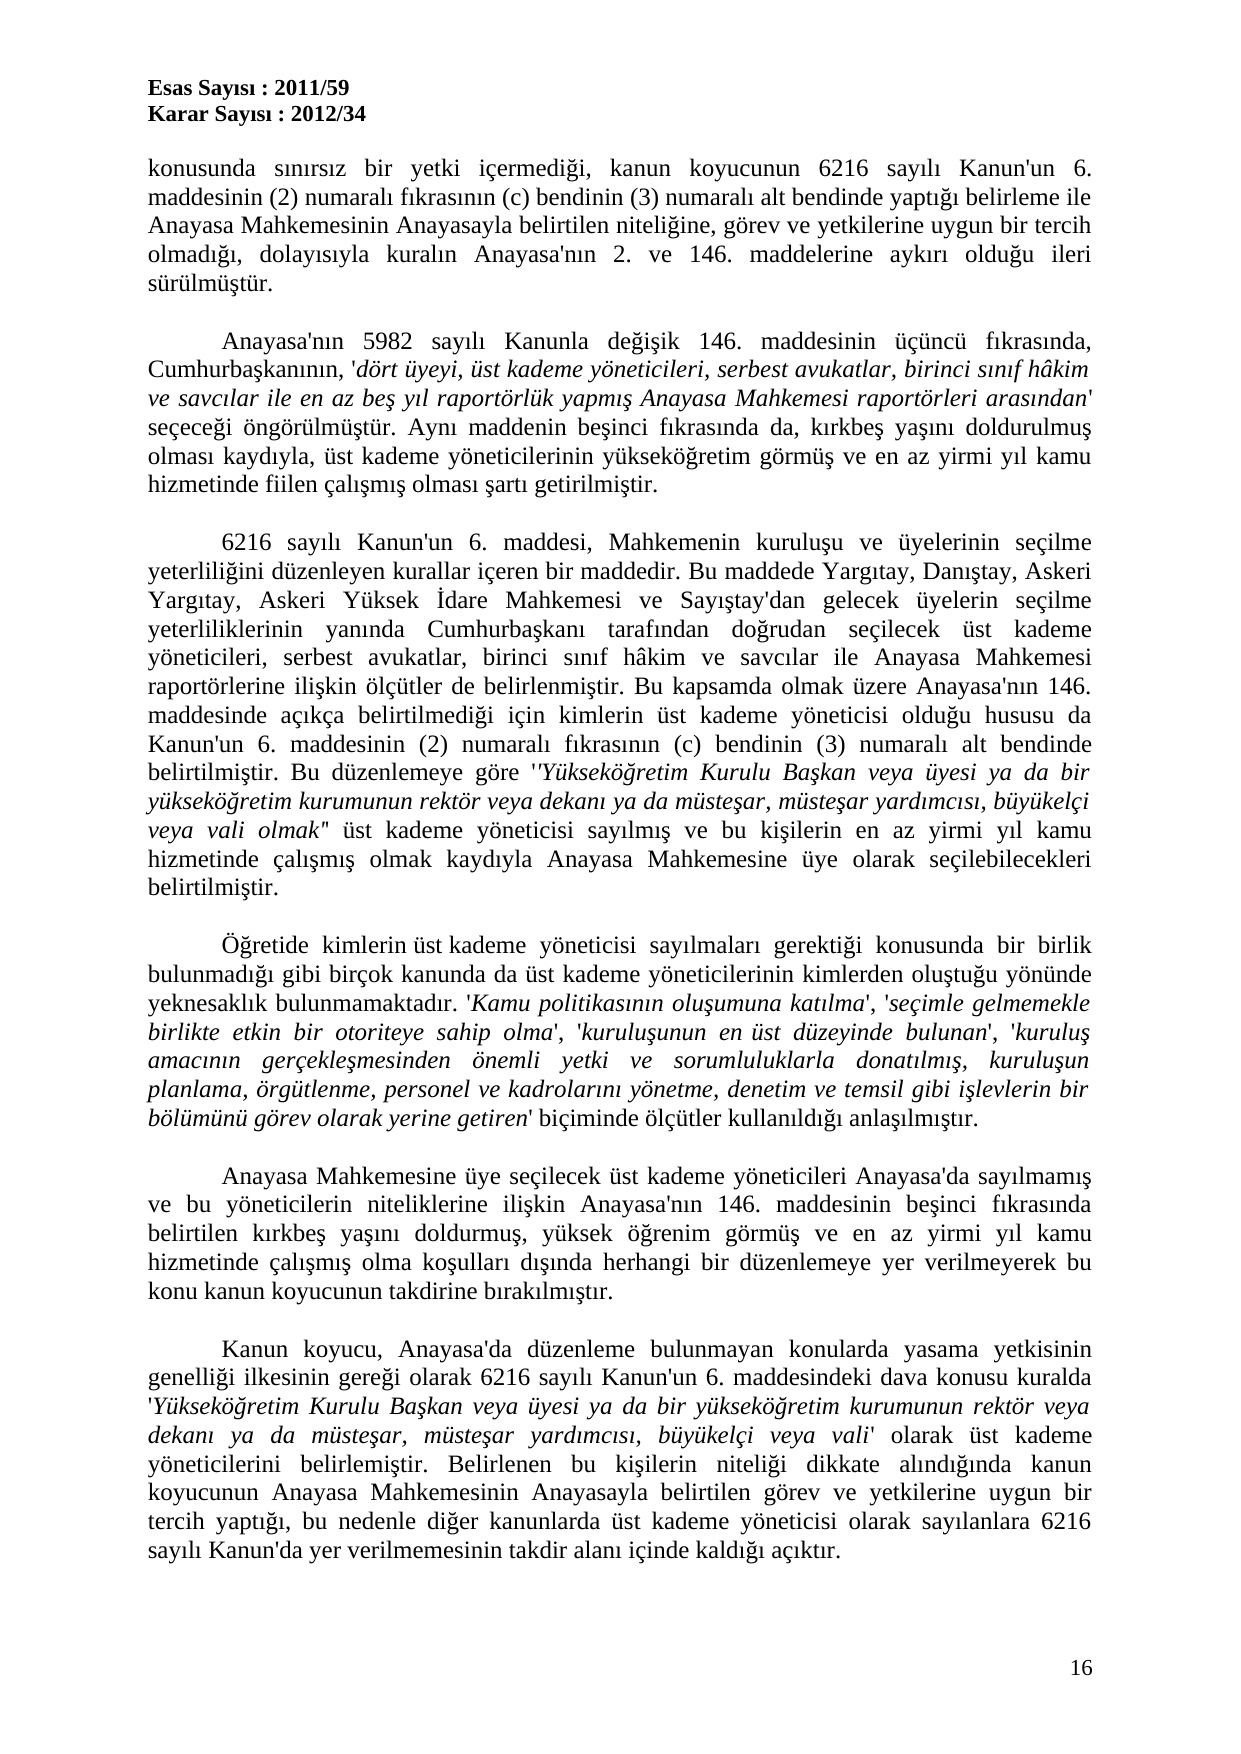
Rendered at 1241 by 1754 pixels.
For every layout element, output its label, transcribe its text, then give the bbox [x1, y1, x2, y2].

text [148, 153, 1093, 297]
text Anayasa Mahkemesine üye seçilecek üst kademe yöneticileri Anayasa'da sayılmamış ve bu yöneticilerin niteliklerine ilişkin Anayasa'nın 146. maddesinin beşinci fıkrasında belirtilen kırkbeş yaşını doldurmuş, yüksek öğrenim görmüş ve en az yirmi yıl kamu hizmetinde çalışmış olma koşulları dışında herhangi bir düzenlemeye yer verilmeyerek bu konu kanun koyucunun takdirine bırakılmıştır. [148, 1161, 1093, 1304]
text Öğretide kimlerin üst kademe yöneticisi sayılmaları gerektiği konusunda bir birlik bulunmadığı gibi birçok kanunda da üst kademe yöneticilerinin kimlerden oluştuğu yönünde yeknesaklık bulunmamaktadır. 'Kamu politikasının oluşumuna katılma', 'seçimle gelmemekle birlikte etkin bir otoriteye sahip olma', 'kuruluşunun en üst düzeyinde bulunan', 'kuruluş amacının gerçekleşmesinden önemli yetki ve sorumluluklarla donatılmış, kuruluşun planlama, örgütlenme, personel ve kadrolarını yönetme, denetim ve temsil gibi işlevlerin bir bölümünü görev olarak yerine getiren' biçiminde ölçütler kullanıldığı anlaşılmıştır. [148, 930, 1093, 1132]
text Anayasa'nın 5982 sayılı Kanunla değişik 146. maddesinin üçüncü fıkrasında, Cumhurbaşkanının, 'dört üyeyi, üst kademe yöneticileri, serbest avukatlar, birinci sınıf hâkim ve savcılar ile en az beş yıl raportörlük yapmış Anayasa Mahkemesi raportörleri arasından' seçeceği öngörülmüştür. Aynı maddenin beşinci fıkrasında da, kırkbeş yaşını doldurulmuş olması kaydıyla, üst kademe yöneticilerinin yükseköğretim görmüş ve en az yirmi yıl kamu hizmetinde fiilen çalışmış olması şartı getirilmiştir. [148, 326, 1093, 498]
text Kanun koyucu, Anayasa'da düzenleme bulunmayan konularda yasama yetkisinin genelliği ilkesinin gereği olarak 6216 sayılı Kanun'un 6. maddesindeki dava konusu kuralda 'Yükseköğretim Kurulu Başkan veya üyesi ya da bir yükseköğretim kurumunun rektör veya dekanı ya da müsteşar, müsteşar yardımcısı, büyükelçi veya vali' olarak üst kademe yöneticilerini belirlemiştir. Belirlenen bu kişilerin niteliği dikkate alındığında kanun koyucunun Anayasa Mahkemesinin Anayasayla belirtilen görev ve yetkilerine uygun bir tercih yaptığı, bu nedenle diğer kanunlarda üst kademe yöneticisi olarak sayılanlara 6216 sayılı Kanun'da yer verilmemesinin takdir alanı içinde kaldığı açıktır. [148, 1334, 1093, 1564]
text 6216 sayılı Kanun'un 6. maddesi, Mahkemenin kuruluşu ve üyelerinin seçilme yeterliliğini düzenleyen kurallar içeren bir maddedir. Bu maddede Yargıtay, Danıştay, Askeri Yargıtay, Askeri Yüksek İdare Mahkemesi ve Sayıştay'dan gelecek üyelerin seçilme yeterliliklerinin yanında Cumhurbaşkanı tarafından doğrudan seçilecek üst kademe yöneticileri, serbest avukatlar, birinci sınıf hâkim ve savcılar ile Anayasa Mahkemesi raportörlerine ilişkin ölçütler de belirlenmiştir. Bu kapsamda olmak üzere Anayasa'nın 146. maddesinde açıkça belirtilmediği için kimlerin üst kademe yöneticisi olduğu hususu da Kanun'un 6. maddesinin (2) numaralı fıkrasının (c) bendinin (3) numaralı alt bendinde belirtilmiştir. Bu düzenlemeye göre ''Yükseköğretim Kurulu Başkan veya üyesi ya da bir yükseköğretim kurumunun rektör veya dekanı ya da müsteşar, müsteşar yardımcısı, büyükelçi veya vali olmak'' üst kademe yöneticisi sayılmış ve bu kişilerin en az yirmi yıl kamu hizmetinde çalışmış olmak kaydıyla Anayasa Mahkemesine üye olarak seçilebilecekleri belirtilmiştir. [148, 527, 1093, 901]
